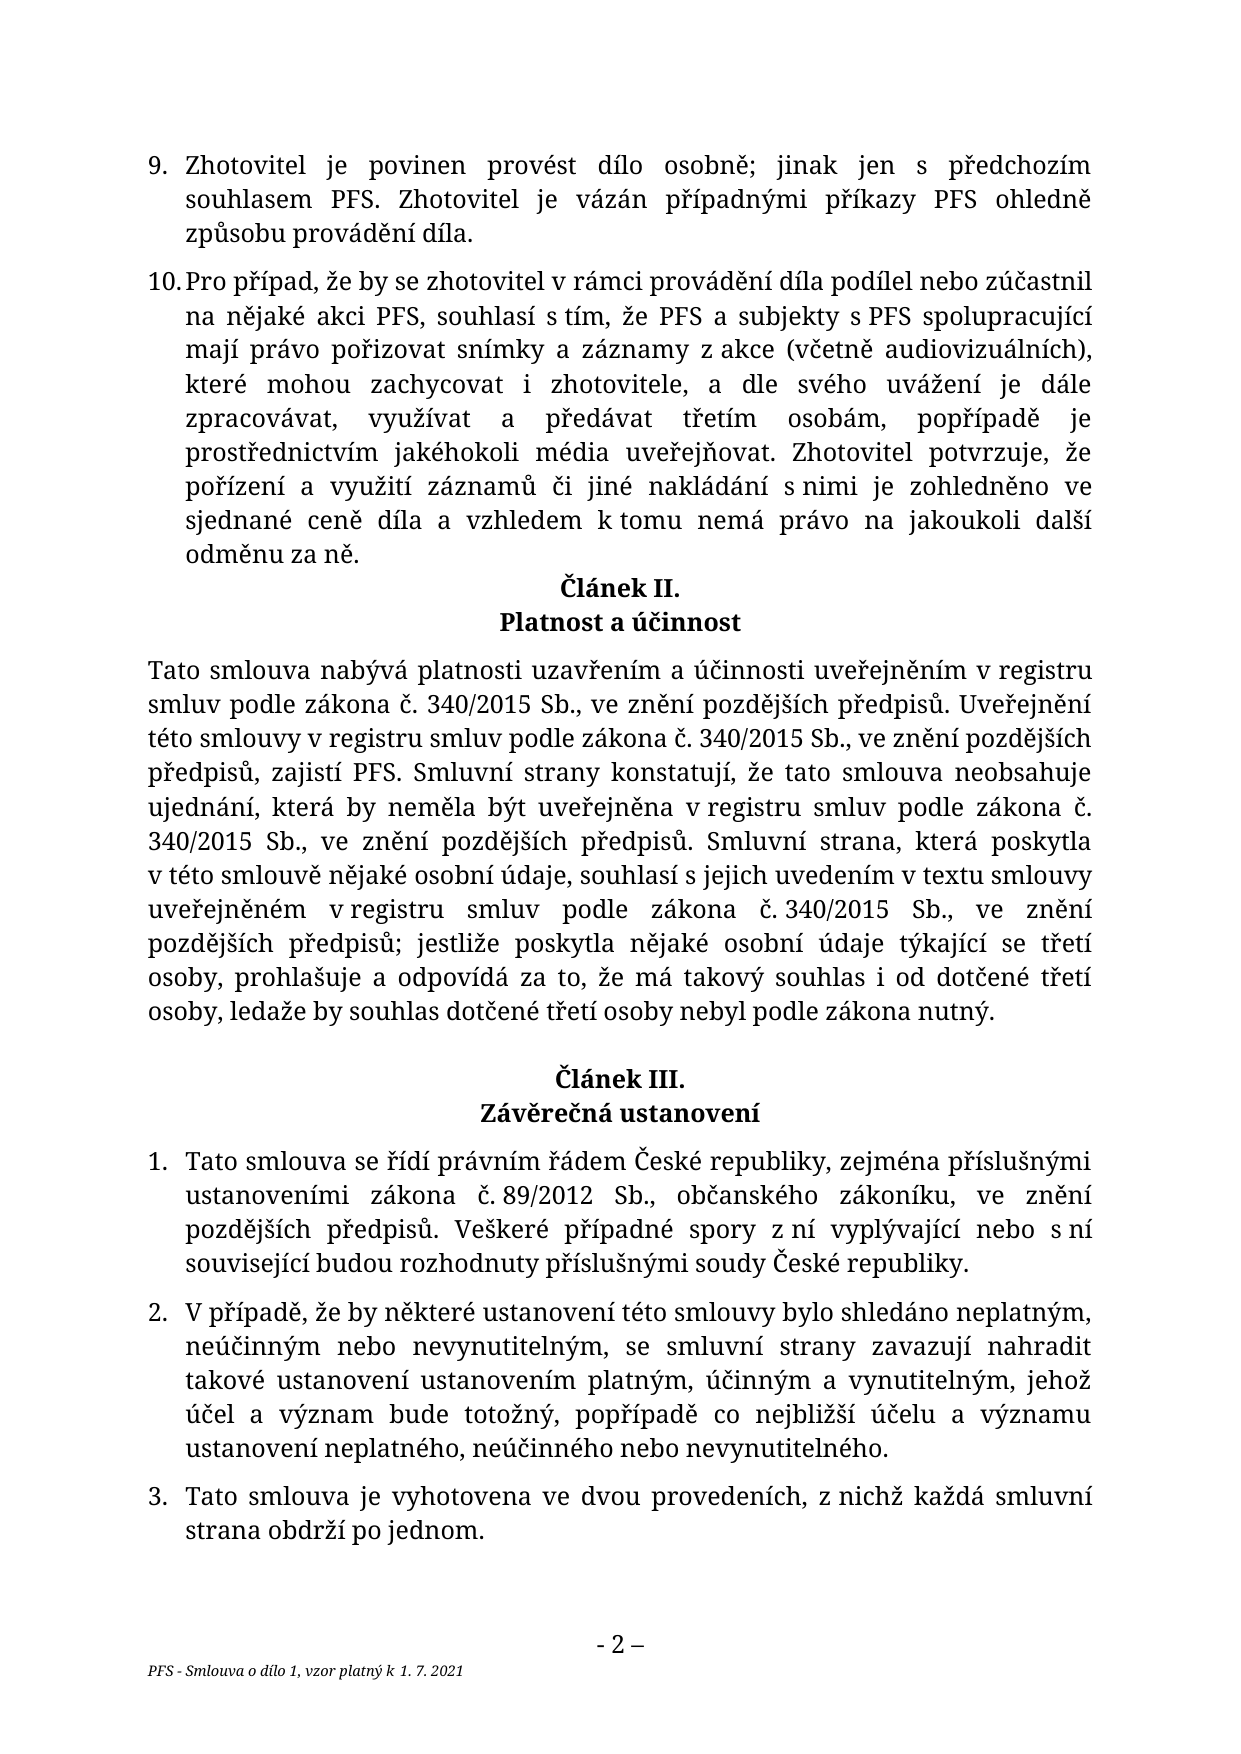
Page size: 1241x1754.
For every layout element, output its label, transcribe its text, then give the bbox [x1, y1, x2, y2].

list V případě, že by některé ustanovení této smlouvy bylo shledáno neplatným, neúčinným nebo nevynutitelným, se smluvní strany zavazují nahradit takové ustanovení ustanovením platným, účinným a vynutitelným, jehož účel a význam bude totožný, popřípadě co nejbližší účelu a významu ustanovení neplatného, neúčinného nebo nevynutitelného. [148, 1294, 1092, 1465]
list Tato smlouva je vyhotovena ve dvou provedeních, z nichž každá smluvní strana obdrží po jednom. [148, 1479, 1092, 1547]
list Zhotovitel je povinen provést dílo osobně; jinak jen s předchozím souhlasem PFS. Zhotovitel je vázán případnými příkazy PFS ohledně způsobu provádění díla. [148, 148, 1092, 250]
text Tato smlouva nabývá platnosti uzavřením a účinnosti uveřejněním v registru smluv podle zákona č. 340/2015 Sb., ve znění pozdějších předpisů. Uveřejnění této smlouvy v registru smluv podle zákona č. 340/2015 Sb., ve znění pozdějších předpisů, zajistí PFS. Smluvní strany konstatují, že tato smlouva neobsahuje ujednání, která by neměla být uveřejněna v registru smluv podle zákona č. 340/2015 Sb., ve znění pozdějších předpisů. Smluvní strana, která poskytla v této smlouvě nějaké osobní údaje, souhlasí s jejich uvedením v textu smlouvy uveřejněném v registru smluv podle zákona č. 340/2015 Sb., ve znění pozdějších předpisů; jestliže poskytla nějaké osobní údaje týkající se třetí osoby, prohlašuje a odpovídá za to, že má takový souhlas i od dotčené třetí osoby, ledaže by souhlas dotčené třetí osoby nebyl podle zákona nutný. [148, 653, 1092, 1028]
text Článek III. [148, 1062, 1092, 1096]
text Článek II. [148, 571, 1092, 605]
list Tato smlouva se řídí právním řádem České republiky, zejména příslušnými ustanoveními zákona č. 89/2012 Sb., občanského zákoníku, ve znění pozdějších předpisů. Veškeré případné spory z ní vyplývající nebo s ní související budou rozhodnuty příslušnými soudy České republiky. [148, 1144, 1092, 1280]
text Platnost a účinnost [148, 605, 1092, 639]
list Pro případ, že by se zhotovitel v rámci provádění díla podílel nebo zúčastnil na nějaké akci PFS, souhlasí s tím, že PFS a subjekty s PFS spolupracující mají právo pořizovat snímky a záznamy z akce (včetně audiovizuálních), které mohou zachycovat i zhotovitele, a dle svého uvážení je dále zpracovávat, využívat a předávat třetím osobám, popřípadě je prostřednictvím jakéhokoli média uveřejňovat. Zhotovitel potvrzuje, že pořízení a využití záznamů či jiné nakládání s nimi je zohledněno ve sjednané ceně díla a vzhledem k tomu nemá právo na jakoukoli další odměnu za ně. [148, 264, 1092, 571]
text Závěrečná ustanovení [148, 1096, 1092, 1130]
